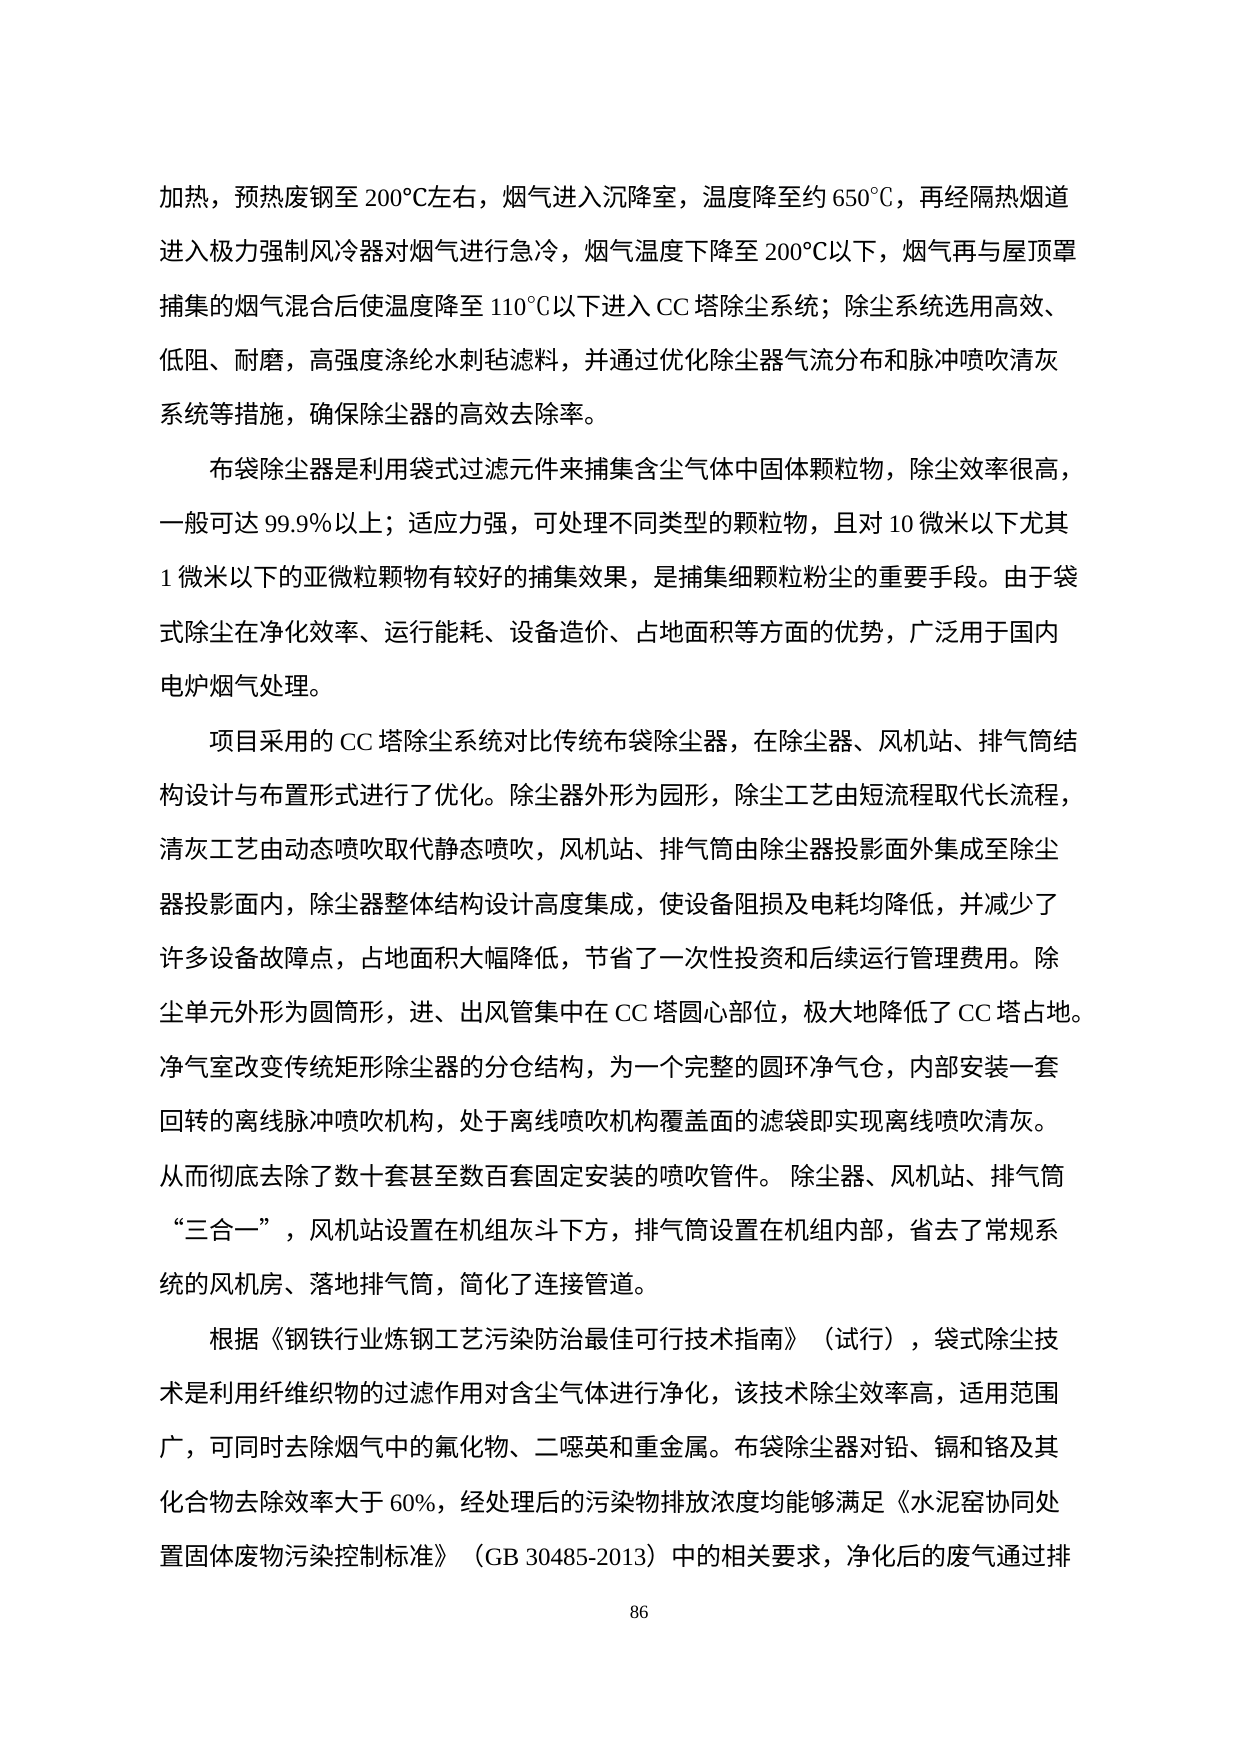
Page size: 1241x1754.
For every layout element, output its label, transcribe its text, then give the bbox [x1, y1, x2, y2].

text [159, 177, 1081, 431]
text 布袋除尘器是利用袋式过滤元件来捕集含尘气体中固体颗粒物，除尘效率很高，一般可达99.9％以上；适应力强，可处理不同类型的颗粒物，且对10 微米以下尤其1 微米以下的亚微粒颗物有较好的捕集效果，是捕集细颗粒粉尘的重要手段。由于袋式除尘在净化效率、运行能耗、设备造价、占地面积等方面的优势，广泛用于国内电炉烟气处理。 [159, 449, 1081, 703]
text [159, 1319, 1081, 1573]
text 项目采用的CC塔除尘系统对比传统布袋除尘器，在除尘器、风机站、排气筒结构设计与布置形式进行了优化。除尘器外形为园形，除尘工艺由短流程取代长流程，清灰工艺由动态喷吹取代静态喷吹，风机站、排气筒由除尘器投影面外集成至除尘器投影面内，除尘器整体结构设计高度集成，使设备阻损及电耗均降低，并减少了许多设备故障点，占地面积大幅降低，节省了一次性投资和后续运行管理费用。除尘单元外形为圆筒形，进、出风管集中在CC塔圆心部位，极大地降低了CC塔占地。净气室改变传统矩形除尘器的分仓结构，为一个完整的圆环净气仓，内部安装一套回转的离线脉冲喷吹机构，处于离线喷吹机构覆盖面的滤袋即实现离线喷吹清灰。从而彻底去除了数十套甚至数百套固定安装的喷吹管件。 除尘器、风机站、排气筒“三合一”，风机站设置在机组灰斗下方，排气筒设置在机组内部，省去了常规系统的风机房、落地排气筒，简化了连接管道。 [159, 721, 1081, 1301]
